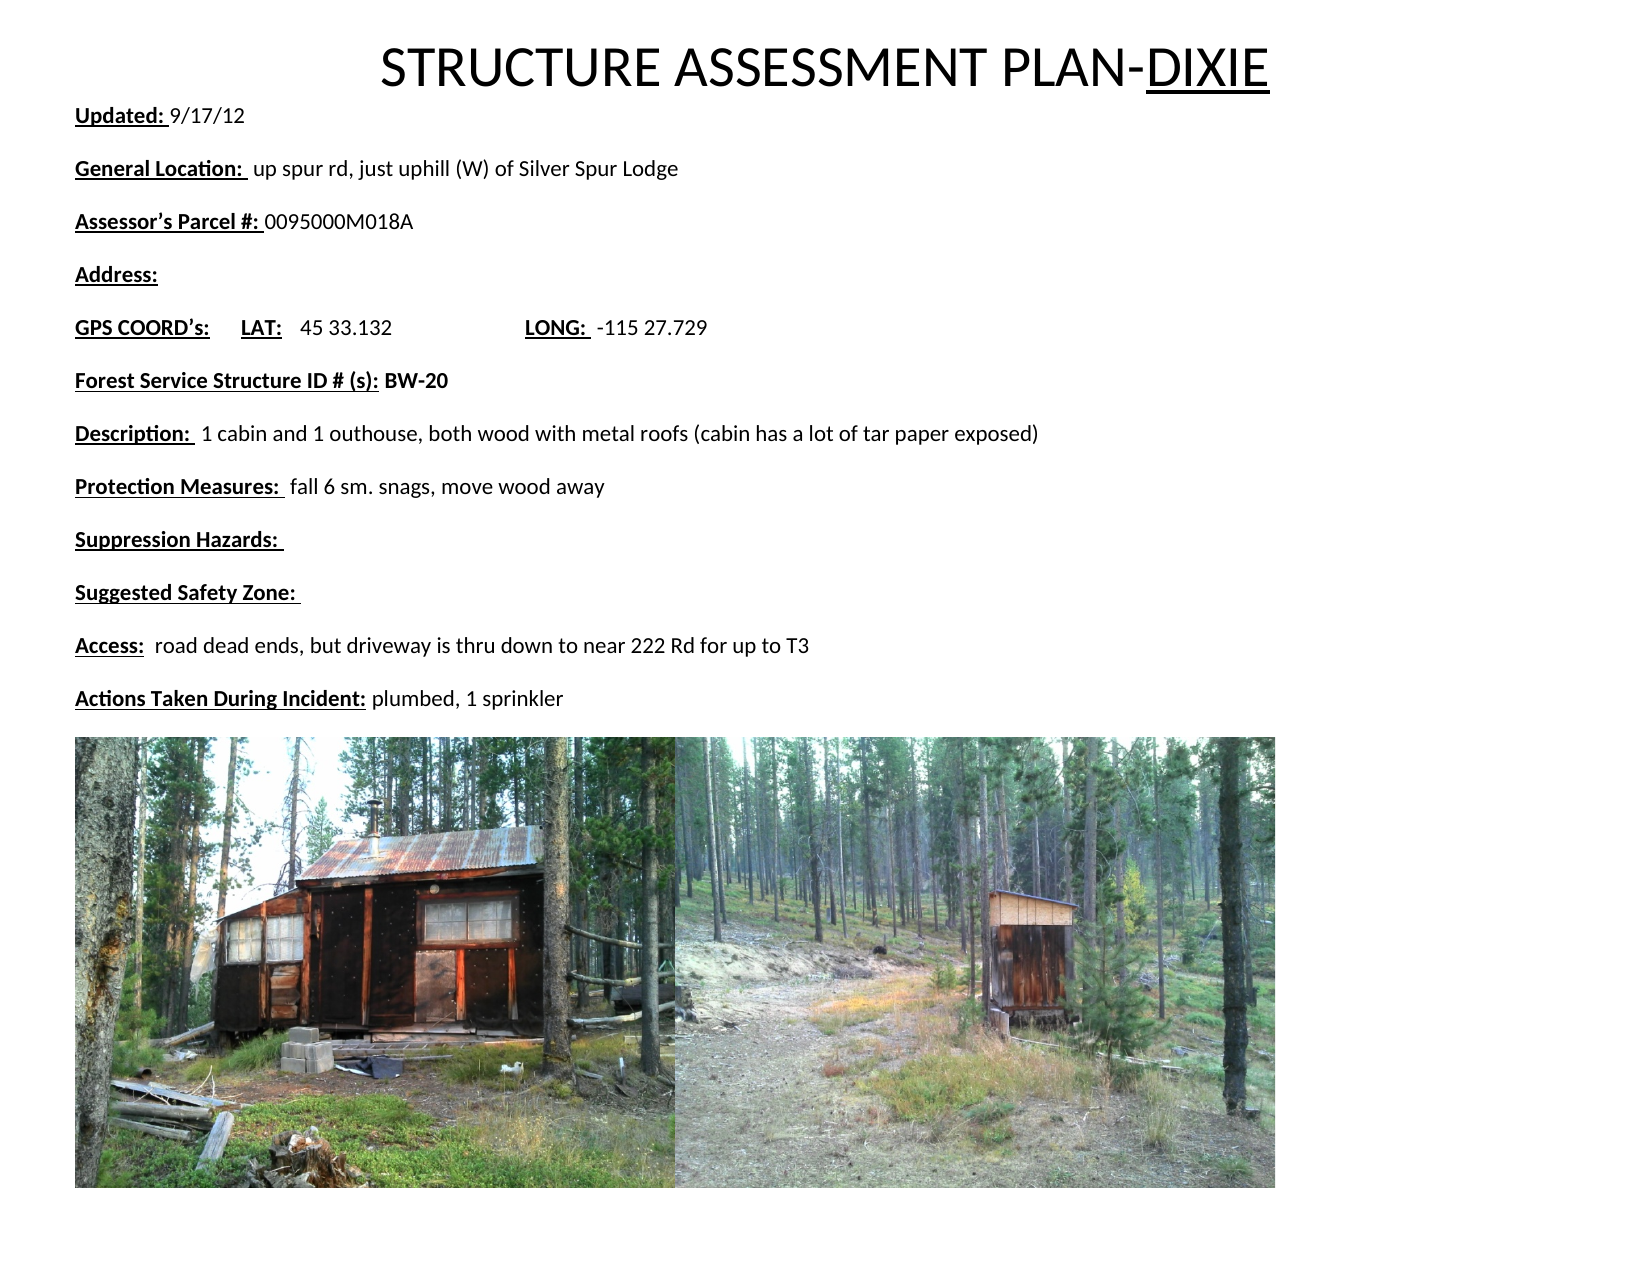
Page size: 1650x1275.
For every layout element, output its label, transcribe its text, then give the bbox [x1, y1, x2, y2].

text GPS COORD’s: LAT: 45 33.132 LONG: -115 27.729 [75, 313, 1575, 341]
text Updated: 9/17/12 [75, 101, 1575, 129]
text Suggested Safety Zone: [75, 578, 1575, 606]
text Access: road dead ends, but driveway is thru down to near 222 Rd for up to T3 [75, 631, 1575, 659]
text General Location: up spur rd, just uphill (W) of Silver Spur Lodge [75, 154, 1575, 182]
text Suppression Hazards: [75, 525, 1575, 553]
text Actions Taken During Incident: plumbed, 1 sprinkler [75, 684, 1575, 712]
picture [75, 737, 1275, 1188]
text Forest Service Structure ID # (s): BW-20 [75, 366, 1575, 394]
text Description: 1 cabin and 1 outhouse, both wood with metal roofs (cabin has a lot of tar paper exposed) [75, 419, 1575, 447]
text Protection Measures: fall 6 sm. snags, move wood away [75, 472, 1575, 500]
text Assessor’s Parcel #: 0095000M018A [75, 207, 1575, 235]
text Address: [75, 260, 1575, 288]
